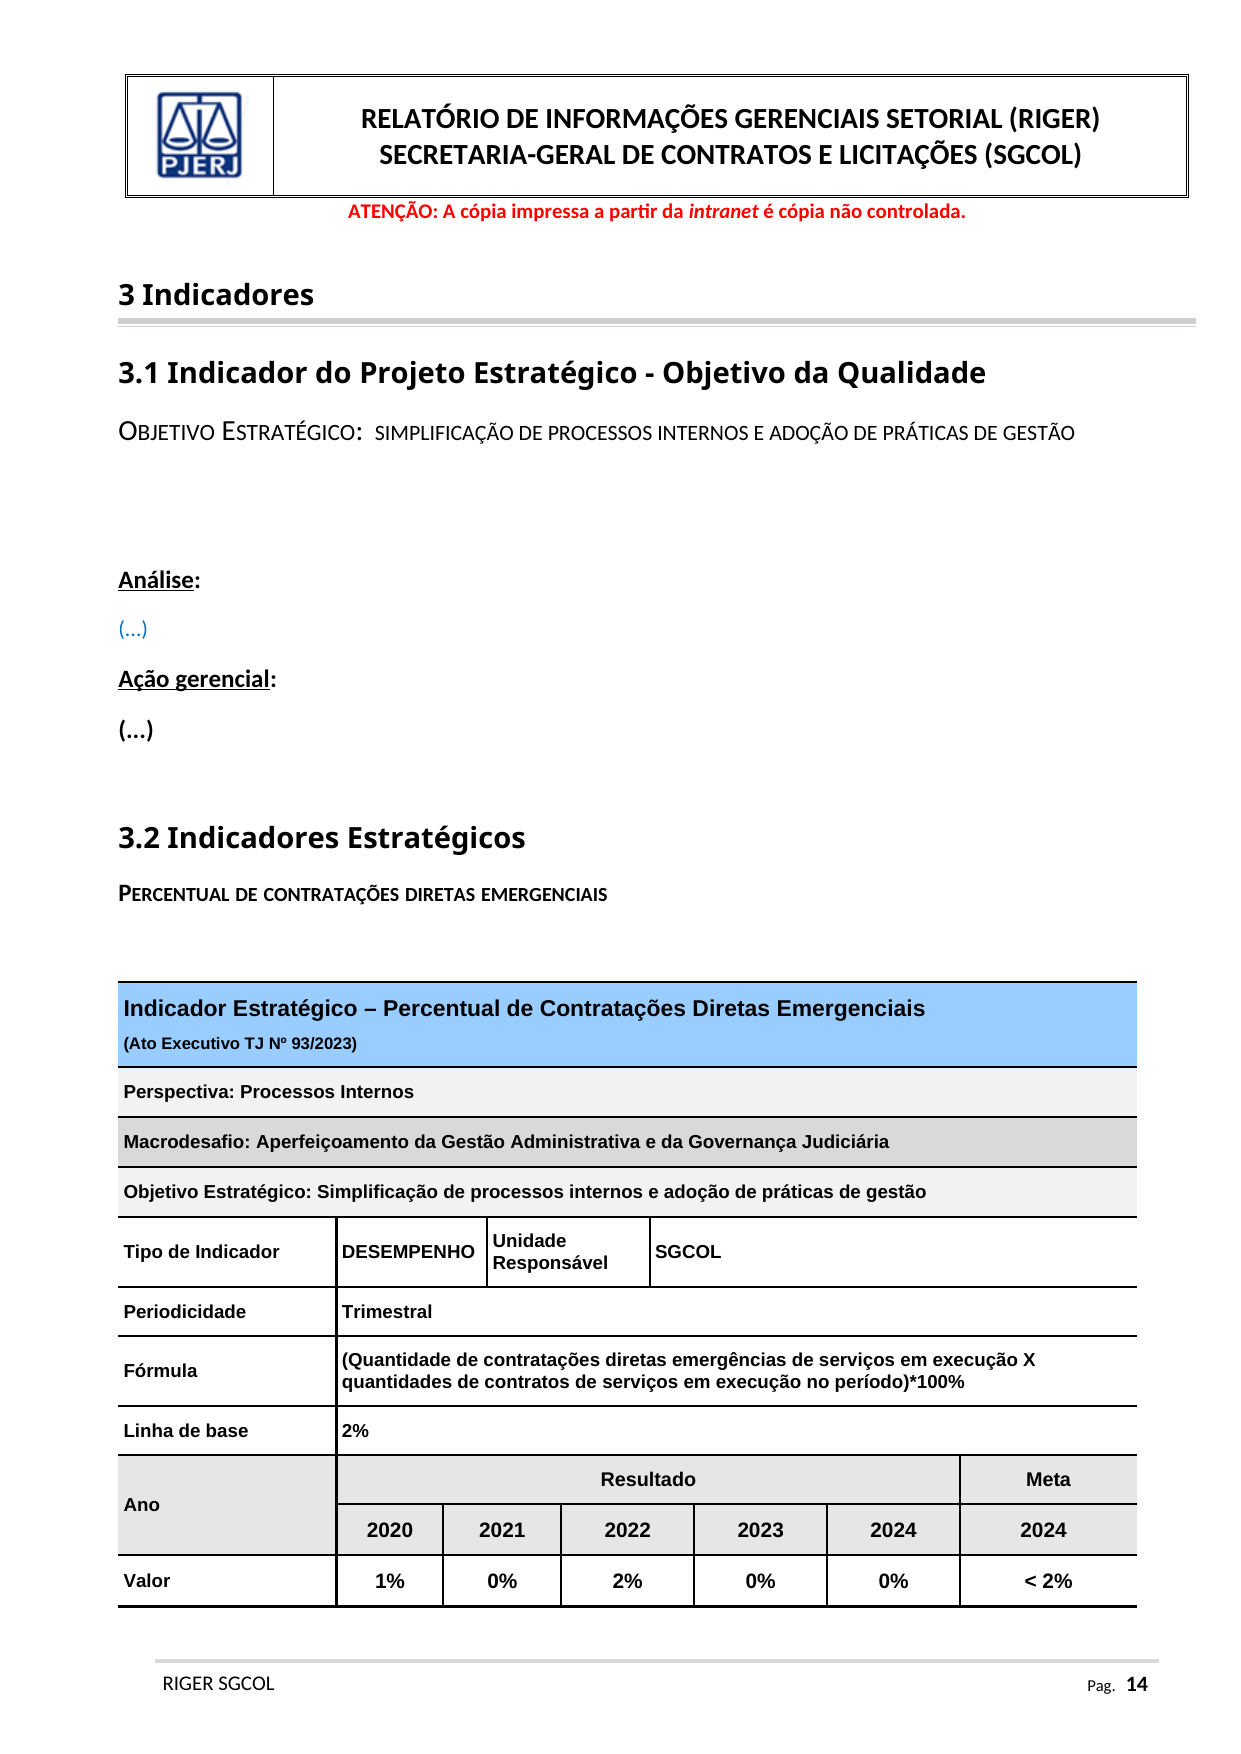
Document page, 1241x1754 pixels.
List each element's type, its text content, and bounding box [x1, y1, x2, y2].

table_cell Trimestral [338, 1288, 1137, 1334]
table_cell 2022 [562, 1505, 693, 1554]
table_cell Unidade Responsável [488, 1218, 649, 1286]
table_cell < 2% [961, 1556, 1137, 1605]
text Análise: [118, 564, 1196, 594]
text Objetivo Estratégico: SIMPLIFICAÇÃO DE PROCESSOS INTERNOS E ADOÇÃO DE PRÁTICAS DE GESTÃO [118, 412, 1196, 447]
subtitle 3.2 Indicadores Estratégicos [118, 818, 1196, 857]
text (...) [118, 714, 1196, 745]
table_cell 2024 [828, 1505, 959, 1554]
table_cell 1% [338, 1556, 442, 1605]
table_cell DESEMPENHO [338, 1218, 486, 1286]
table_cell Objetivo Estratégico: Simplificação de processos internos e adoção de práticas de gestão [118, 1168, 1137, 1216]
table_cell (Quantidade de contratações diretas emergências de serviços em execução X quantidades de contratos de serviços em execução no período)*100% [338, 1337, 1137, 1405]
table_cell 0% [695, 1556, 826, 1605]
table_cell 2023 [695, 1505, 826, 1554]
table_cell Periodicidade [118, 1288, 335, 1334]
table_cell 2% [338, 1407, 1137, 1453]
subtitle 3 Indicadores [118, 274, 1196, 318]
subtitle 3.1 Indicador do Projeto Estratégico - Objetivo da Qualidade [118, 352, 1196, 392]
table_cell 2020 [338, 1505, 442, 1554]
table_cell Macrodesafio: Aperfeiçoamento da Gestão Administrativa e da Governança Judiciária [118, 1118, 1137, 1166]
table_cell Linha de base [118, 1407, 335, 1453]
table_cell SGCOL [651, 1218, 1137, 1286]
table_cell 2024 [961, 1505, 1137, 1554]
table_cell 2% [562, 1556, 693, 1605]
picture [151, 85, 249, 187]
table_cell 0% [828, 1556, 959, 1605]
table_header Indicador Estratégico – Percentual de Contratações Diretas Emergenciais (Ato Executivo TJ Nº 93/2023) [118, 983, 1137, 1066]
table_cell Tipo de Indicador [118, 1218, 335, 1286]
table_cell Perspectiva: Processos Internos [118, 1068, 1137, 1116]
table_cell Resultado [338, 1456, 959, 1503]
table_cell 2021 [444, 1505, 560, 1554]
table_cell 0% [444, 1556, 560, 1605]
text Ação gerencial: [118, 663, 1196, 693]
table_cell Valor [118, 1556, 335, 1605]
table_cell Ano [118, 1456, 335, 1554]
text Percentual de contratações diretas emergenciais [118, 877, 1196, 908]
text (...) [118, 616, 1196, 642]
table_cell Fórmula [118, 1337, 335, 1405]
table_cell Meta [961, 1456, 1137, 1503]
